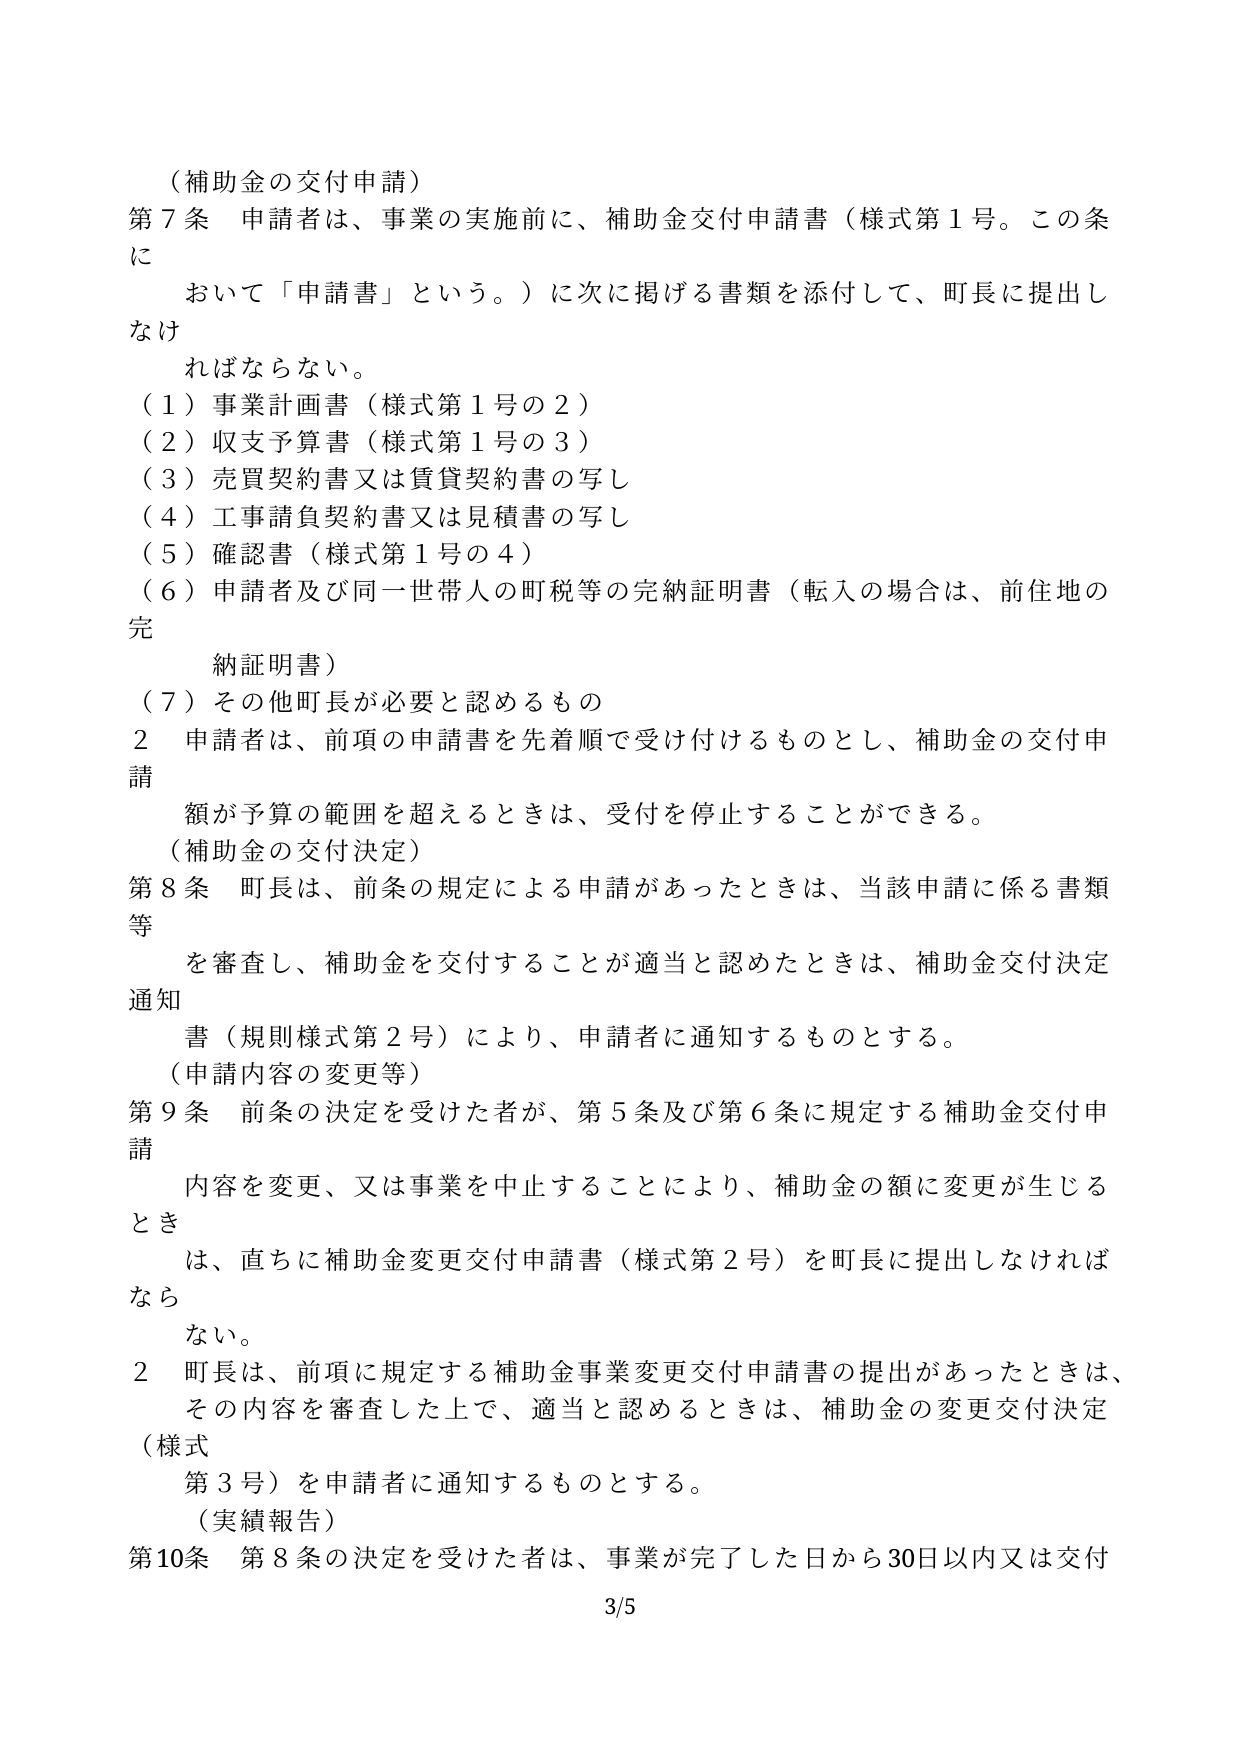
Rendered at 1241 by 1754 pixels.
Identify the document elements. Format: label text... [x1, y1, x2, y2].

text （７）その他町長が必要と認めるもの [128, 682, 1112, 720]
text ２ 申請者は、前項の申請書を先着順で受け付けるものとし、補助金の交付申請 [128, 720, 1112, 794]
text その内容を審査した上で、適当と認めるときは、補助金の変更交付決定（様式 [128, 1389, 1112, 1463]
text 第８条 町長は、前条の規定による申請があったときは、当該申請に係る書類等 [128, 868, 1112, 943]
text おいて「申請書」という。）に次に掲げる書類を添付して、町長に提出しなけ [128, 273, 1112, 348]
text ２ 町長は、前項に規定する補助金事業変更交付申請書の提出があったときは、 [128, 1352, 1112, 1389]
text （補助金の交付申請） [128, 162, 1112, 199]
text 第３号）を申請者に通知するものとする。 [128, 1463, 1112, 1501]
text 内容を変更、又は事業を中止することにより、補助金の額に変更が生じるとき [128, 1166, 1112, 1240]
text 第９条 前条の決定を受けた者が、第５条及び第６条に規定する補助金交付申請 [128, 1092, 1112, 1166]
text 第10条 第８条の決定を受けた者は、事業が完了した日から30日以内又は交付 [128, 1538, 1112, 1575]
text 第７条 申請者は、事業の実施前に、補助金交付申請書（様式第１号。この条に [128, 199, 1112, 273]
text は、直ちに補助金変更交付申請書（様式第２号）を町長に提出しなければなら [128, 1240, 1112, 1315]
text （申請内容の変更等） [128, 1054, 1112, 1092]
text （３）売買契約書又は賃貸契約書の写し [128, 459, 1112, 497]
text ればならない。 [128, 348, 1112, 385]
text （２）収支予算書（様式第１号の３） [128, 422, 1112, 459]
text （４）工事請負契約書又は見積書の写し [128, 497, 1112, 534]
text （５）確認書（様式第１号の４） [128, 534, 1112, 571]
text ない。 [128, 1315, 1112, 1352]
text （１）事業計画書（様式第１号の２） [128, 385, 1112, 422]
text （補助金の交付決定） [128, 831, 1112, 868]
text （実績報告） [128, 1501, 1112, 1538]
text 書（規則様式第２号）により、申請者に通知するものとする。 [128, 1017, 1112, 1054]
text 納証明書） [128, 645, 1112, 682]
text を審査し、補助金を交付することが適当と認めたときは、補助金交付決定通知 [128, 943, 1112, 1017]
text （６）申請者及び同一世帯人の町税等の完納証明書（転入の場合は、前住地の完 [128, 571, 1112, 645]
text 額が予算の範囲を超えるときは、受付を停止することができる。 [128, 794, 1112, 831]
